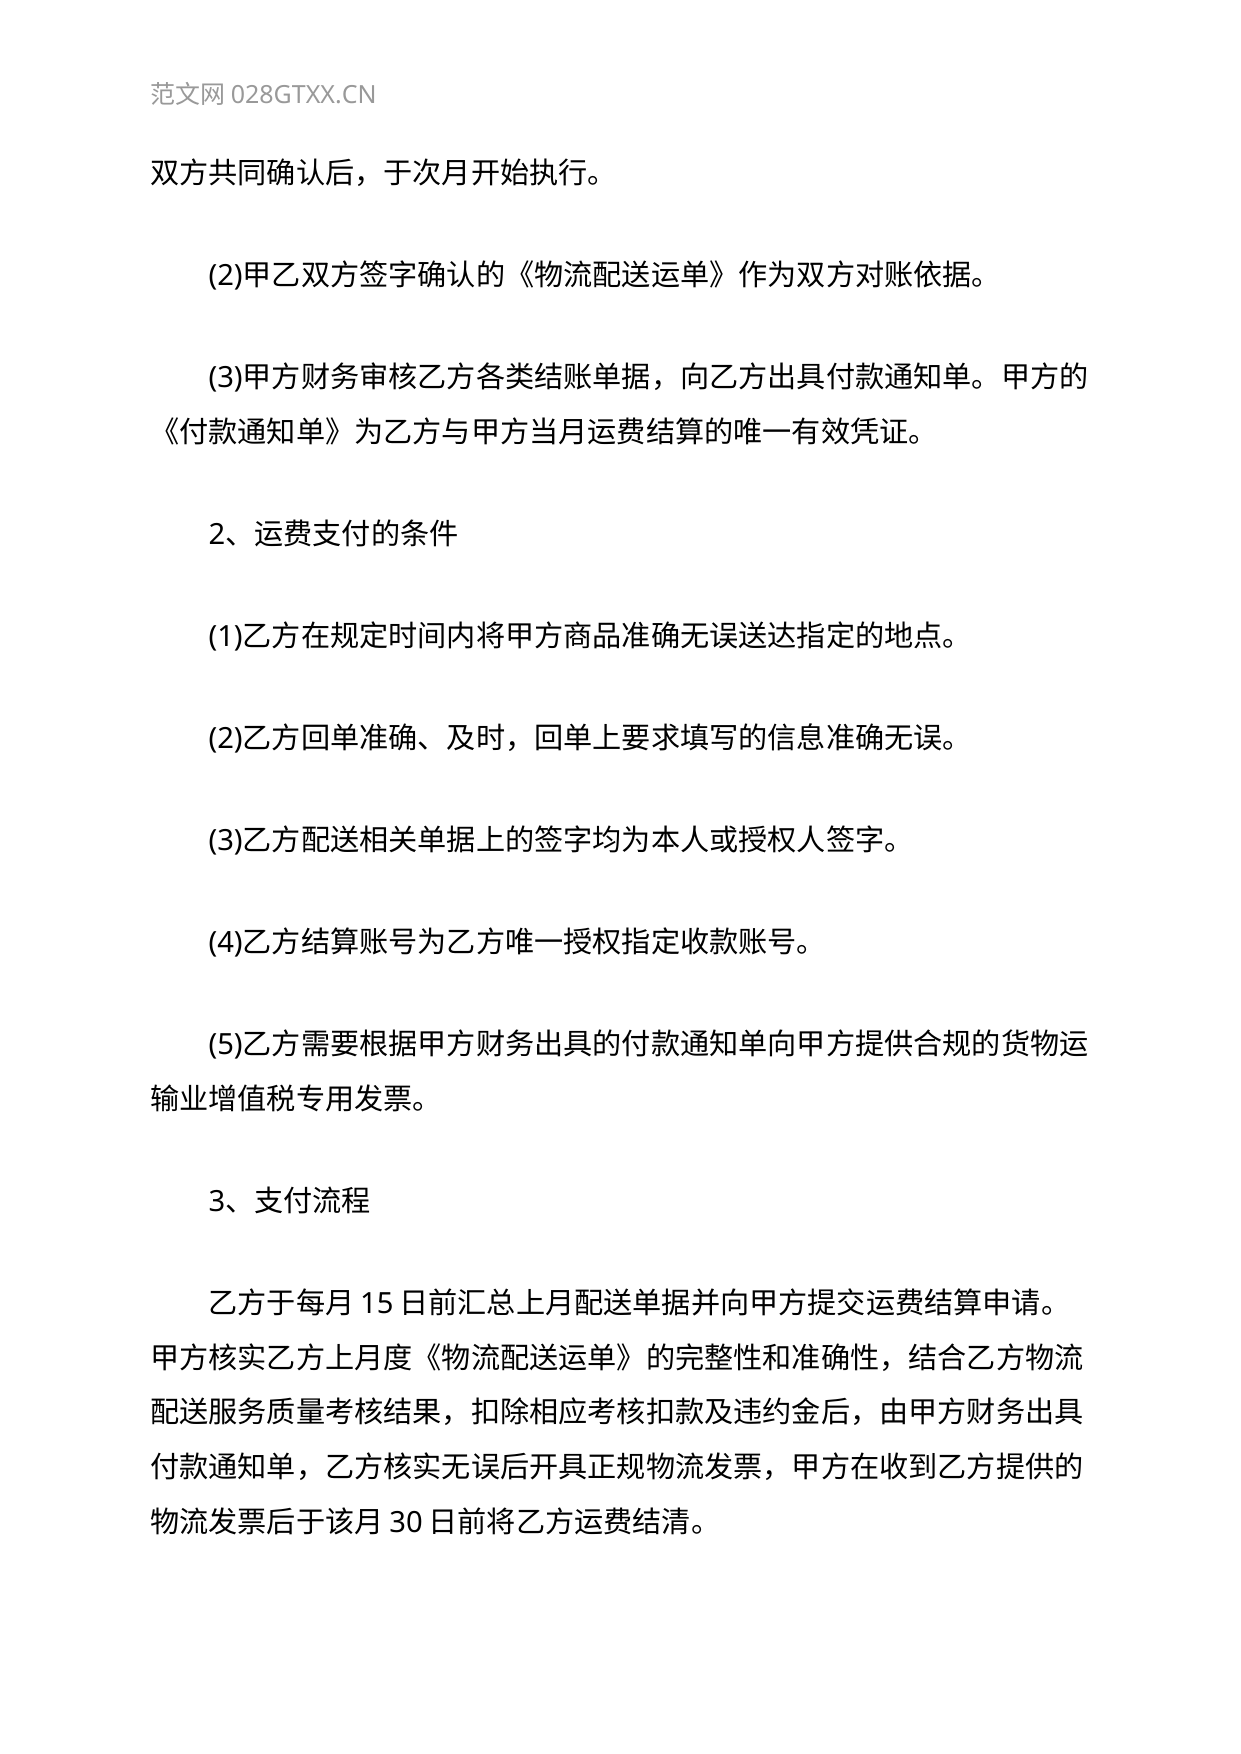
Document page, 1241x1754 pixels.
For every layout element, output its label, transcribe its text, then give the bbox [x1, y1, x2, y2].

text (1)乙方在规定时间内将甲方商品准确无误送达指定的地点。 [150, 612, 1090, 655]
text 3、支付流程 [150, 1177, 1090, 1219]
text (4)乙方结算账号为乙方唯一授权指定收款账号。 [150, 918, 1090, 961]
text (2)乙方回单准确、及时，回单上要求填写的信息准确无误。 [150, 714, 1090, 757]
text (2)甲乙双方签字确认的《物流配送运单》作为双方对账依据。 [150, 252, 1090, 294]
text (5)乙方需要根据甲方财务出具的付款通知单向甲方提供合规的货物运输业增值税专用发票。 [150, 1020, 1090, 1118]
text 2、运费支付的条件 [150, 511, 1090, 553]
text (3)甲方财务审核乙方各类结账单据，向乙方出具付款通知单。甲方的《付款通知单》为乙方与甲方当月运费结算的唯一有效凭证。 [150, 354, 1090, 451]
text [150, 150, 1090, 192]
text 乙方于每月15日前汇总上月配送单据并向甲方提交运费结算申请。甲方核实乙方上月度《物流配送运单》的完整性和准确性，结合乙方物流配送服务质量考核结果，扣除相应考核扣款及违约金后，由甲方财务出具付款通知单，乙方核实无误后开具正规物流发票，甲方在收到乙方提供的物流发票后于该月30日前将乙方运费结清。 [150, 1279, 1090, 1541]
text (3)乙方配送相关单据上的签字均为本人或授权人签字。 [150, 816, 1090, 859]
